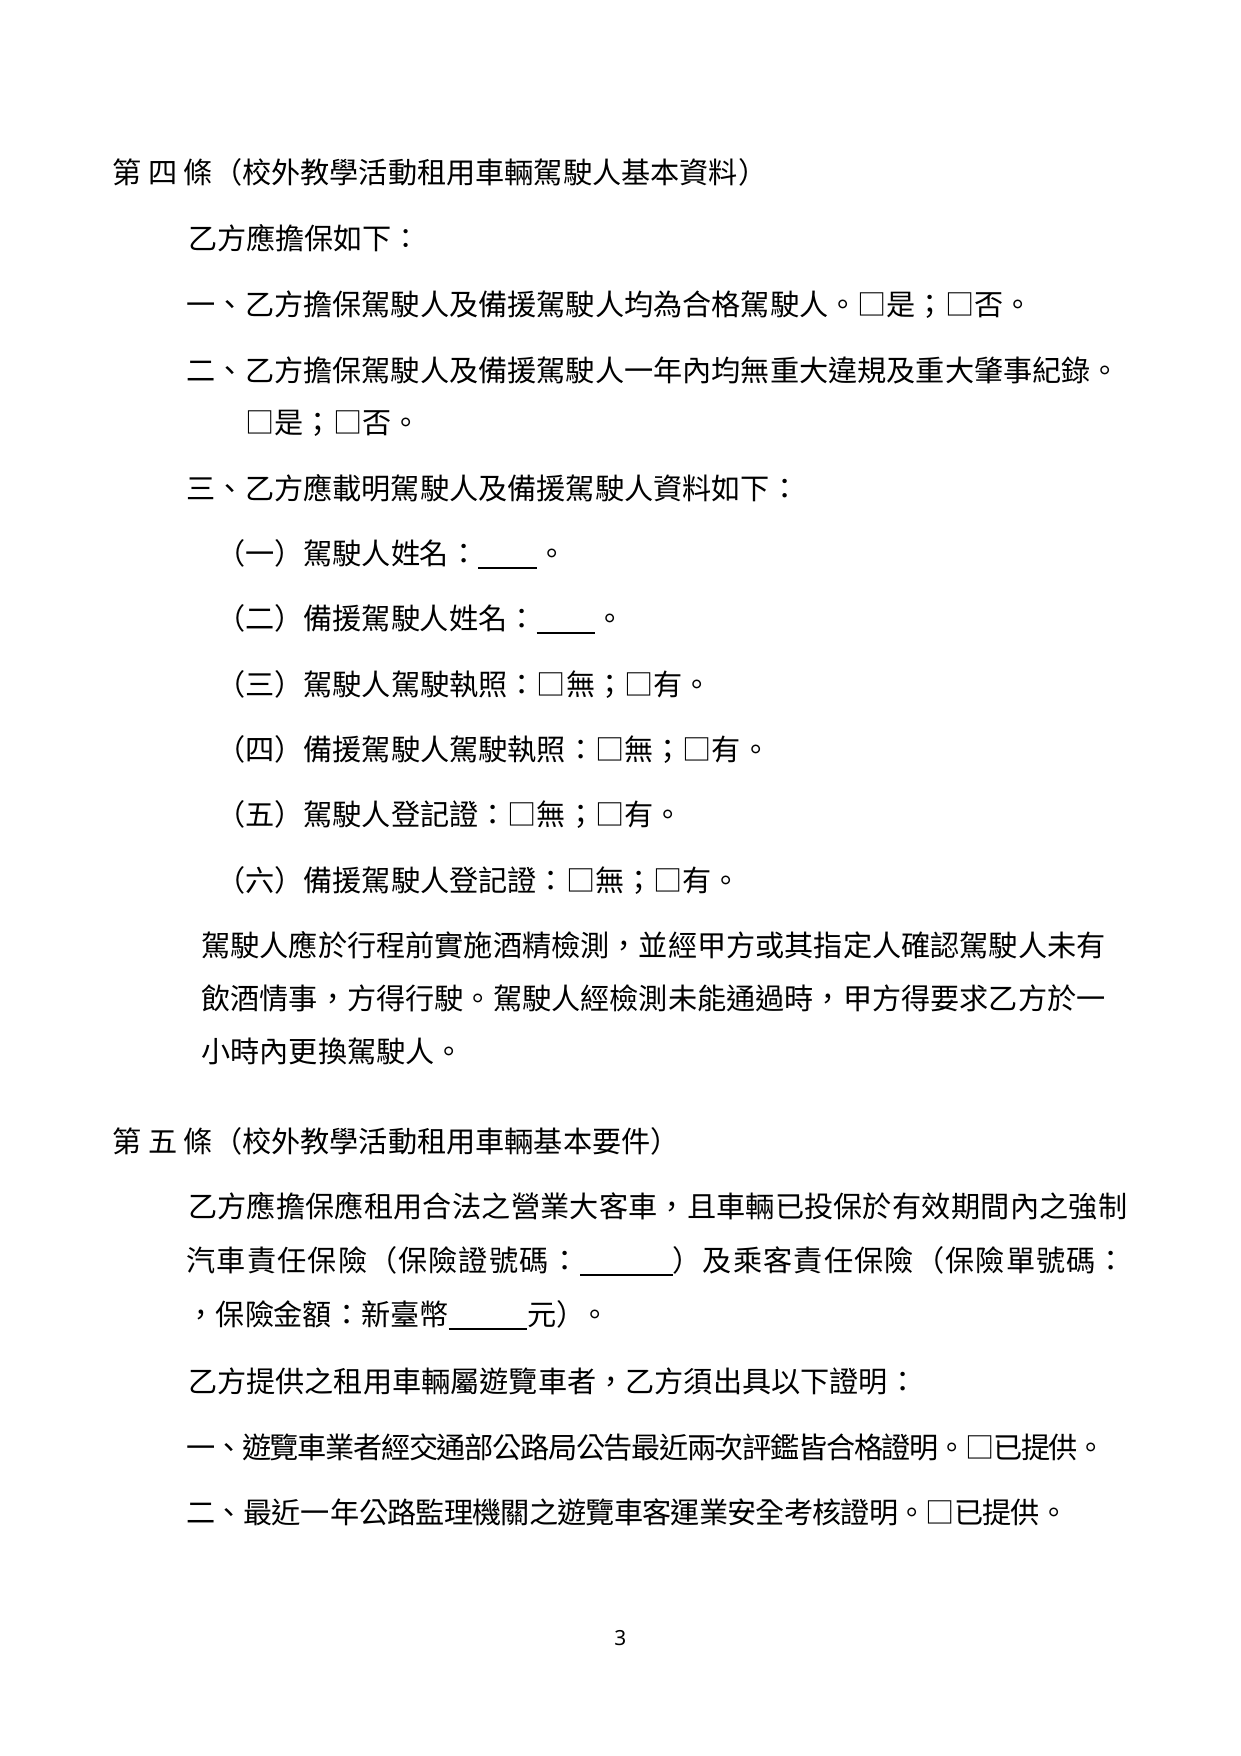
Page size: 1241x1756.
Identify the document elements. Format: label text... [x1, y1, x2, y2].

text 乙方應擔保應租用合法之營業大客車，且車輛已投保於有效期間內之強制汽車責任保險（保險證號碼： ）及乘客責任保險（保險單號碼： ，保險金額：新臺幣 元）。 [186, 1184, 1128, 1334]
text 乙方提供之租用車輛屬遊覽車者，乙方須出具以下證明： [186, 1358, 1128, 1401]
text 二、乙方擔保駕駛人及備援駕駛人一年內均無重大違規及重大肇事紀錄。□是；□否。 [186, 347, 1128, 442]
text 二、最近一年公路監理機關之遊覽車客運業安全考核證明。□已提供。 [186, 1490, 1128, 1532]
text 第 四 條（校外教學活動租用車輛駕駛人基本資料） [112, 150, 1128, 192]
text 三、乙方應載明駕駛人及備援駕駛人資料如下： [186, 465, 1128, 508]
text 駕駛人應於行程前實施酒精檢測，並經甲方或其指定人確認駕駛人未有飲酒情事，方得行駛。駕駛人經檢測未能通過時，甲方得要求乙方於一小時內更換駕駛人。 [201, 922, 1128, 1070]
text 乙方應擔保如下∶ [186, 215, 1128, 258]
text 一、遊覽車業者經交通部公路局公告最近兩次評鑑皆合格證明。□已提供。 [186, 1425, 1128, 1467]
text 一、乙方擔保駕駛人及備援駕駛人均為合格駕駛人。□是；□否。 [186, 282, 1128, 324]
text （六）備援駕駛人登記證：□無；□有。 [216, 857, 1128, 899]
text （一）駕駛人姓名： 。 [216, 531, 1128, 573]
text （二）備援駕駛人姓名： 。 [216, 596, 1128, 638]
text （四）備援駕駛人駕駛執照：□無；□有。 [216, 727, 1128, 769]
text （三）駕駛人駕駛執照：□無；□有。 [216, 661, 1128, 703]
text （五）駕駛人登記證：□無；□有。 [216, 792, 1128, 834]
text 第 五 條（校外教學活動租用車輛基本要件） [112, 1118, 1128, 1161]
